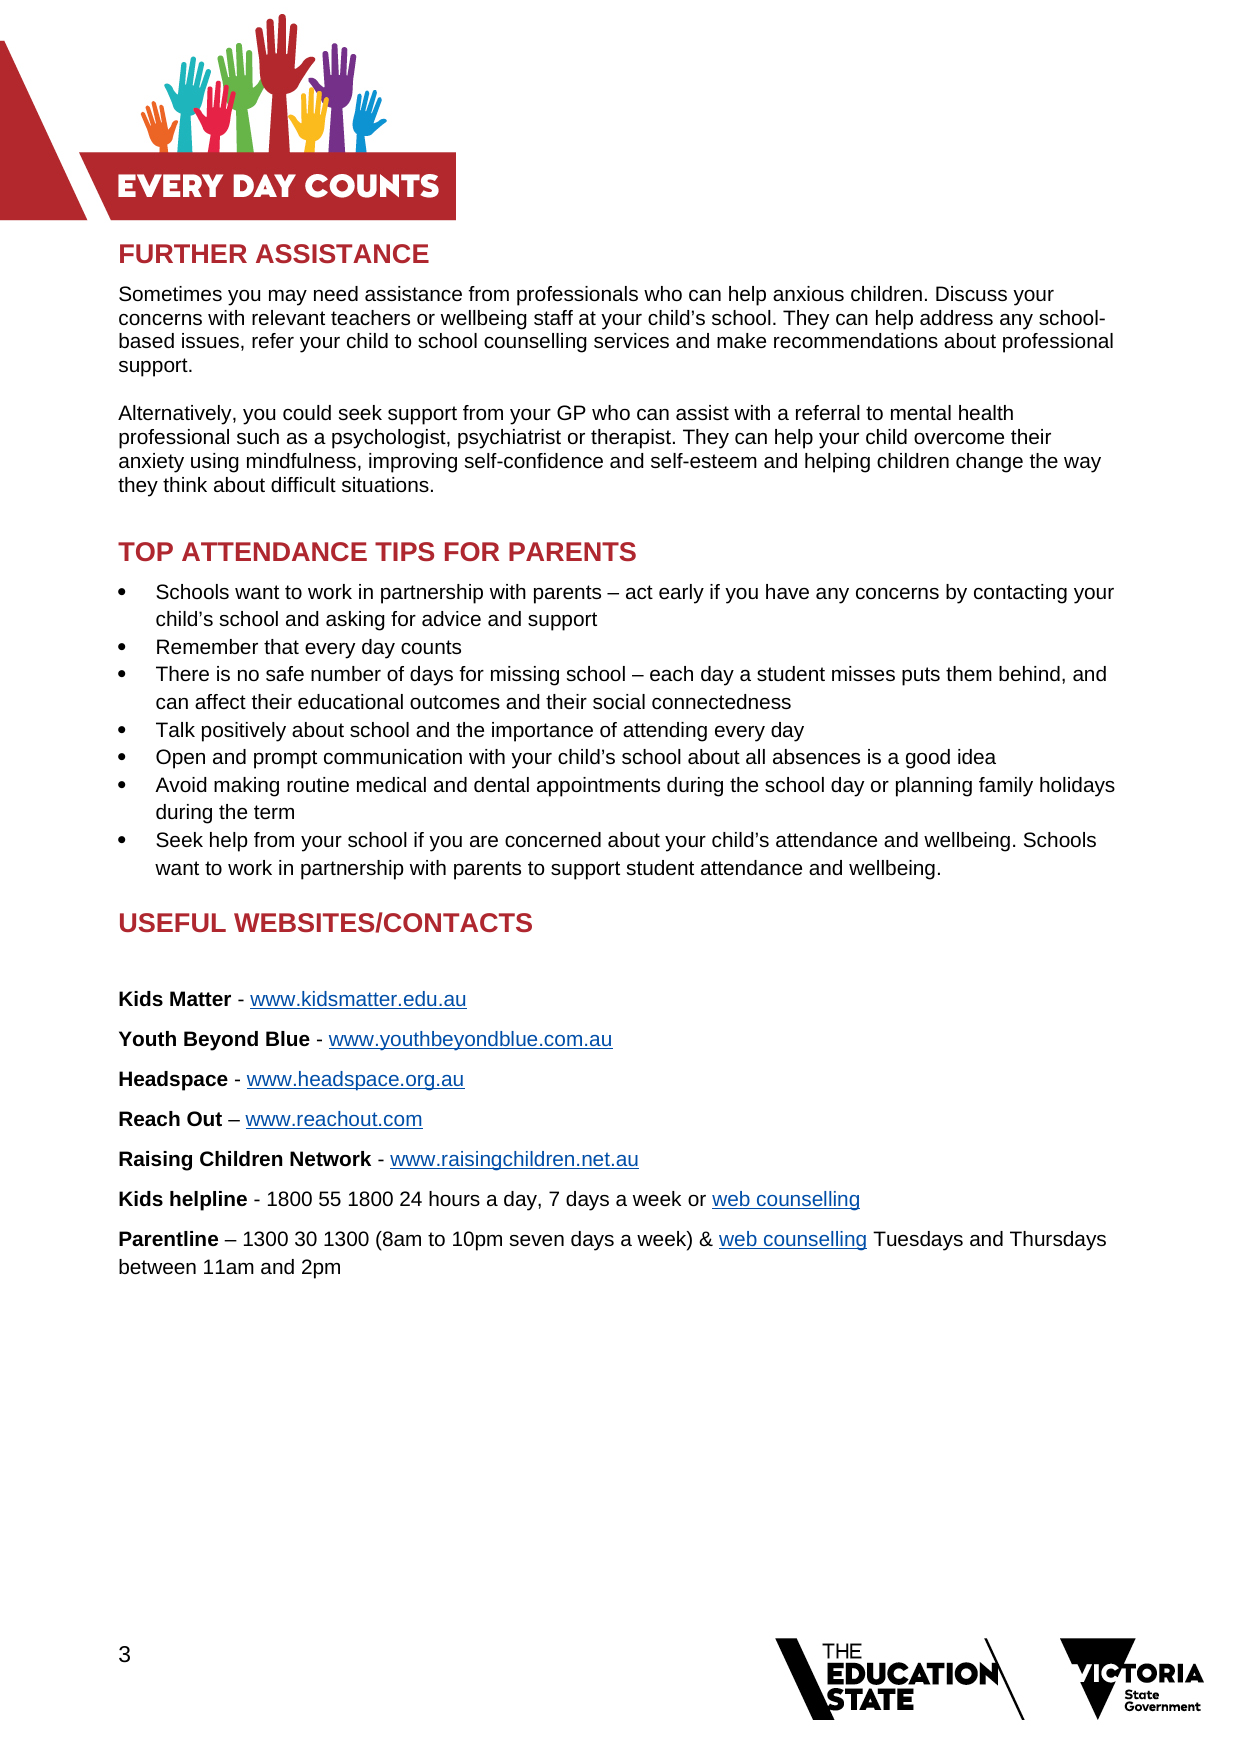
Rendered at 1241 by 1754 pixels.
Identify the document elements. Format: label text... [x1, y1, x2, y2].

list Schools want to work in partnership with parents – act early if you have any concerns by contacting your child’s school and asking for advice and support [118, 579, 1122, 631]
text Kids Matter - www.kidsmatter.edu.au [118, 987, 1122, 1011]
list Open and prompt communication with your child’s school about all absences is a good idea [118, 745, 1122, 769]
text Headspace - www.headspace.org.au [118, 1067, 1122, 1091]
list Seek help from your school if you are concerned about your child’s attendance and wellbeing. Schools want to work in partnership with parents to support student attendance and wellbeing. [118, 828, 1122, 879]
text Youth Beyond Blue - www.youthbeyondblue.com.au [118, 1027, 1122, 1051]
text Reach Out – www.reachout.com [118, 1107, 1122, 1131]
text Parentline – 1300 30 1300 (8am to 10pm seven days a week) & web counselling Tuesdays and Thursdays between 11am and 2pm [118, 1227, 1122, 1278]
picture [0, 0, 1240, 1752]
subtitle Useful websites/contacts [118, 907, 1122, 938]
subtitle Top attendance tips for parents [118, 536, 1122, 567]
text Sometimes you may need assistance from professionals who can help anxious children. Discuss your concerns with relevant teachers or wellbeing staff at your child’s school. They can help address any school-based issues, refer your child to school counselling services and make recommendations about professional support. [118, 281, 1122, 377]
text Kids helpline - 1800 55 1800 24 hours a day, 7 days a week or web counselling [118, 1187, 1122, 1211]
list Remember that every day counts [118, 635, 1122, 659]
list Avoid making routine medical and dental appointments during the school day or planning family holidays during the term [118, 773, 1122, 824]
list There is no safe number of days for missing school – each day a student misses puts them behind, and can affect their educational outcomes and their social connectedness [118, 662, 1122, 714]
subtitle Further assistance [118, 238, 1122, 269]
text Raising Children Network - www.raisingchildren.net.au [118, 1147, 1122, 1171]
list Talk positively about school and the importance of attending every day [118, 717, 1122, 741]
text Alternatively, you could seek support from your GP who can assist with a referral to mental health professional such as a psychologist, psychiatrist or therapist. They can help your child overcome their anxiety using mindfulness, improving self-confidence and self-esteem and helping children change the way they think about difficult situations. [118, 401, 1122, 497]
